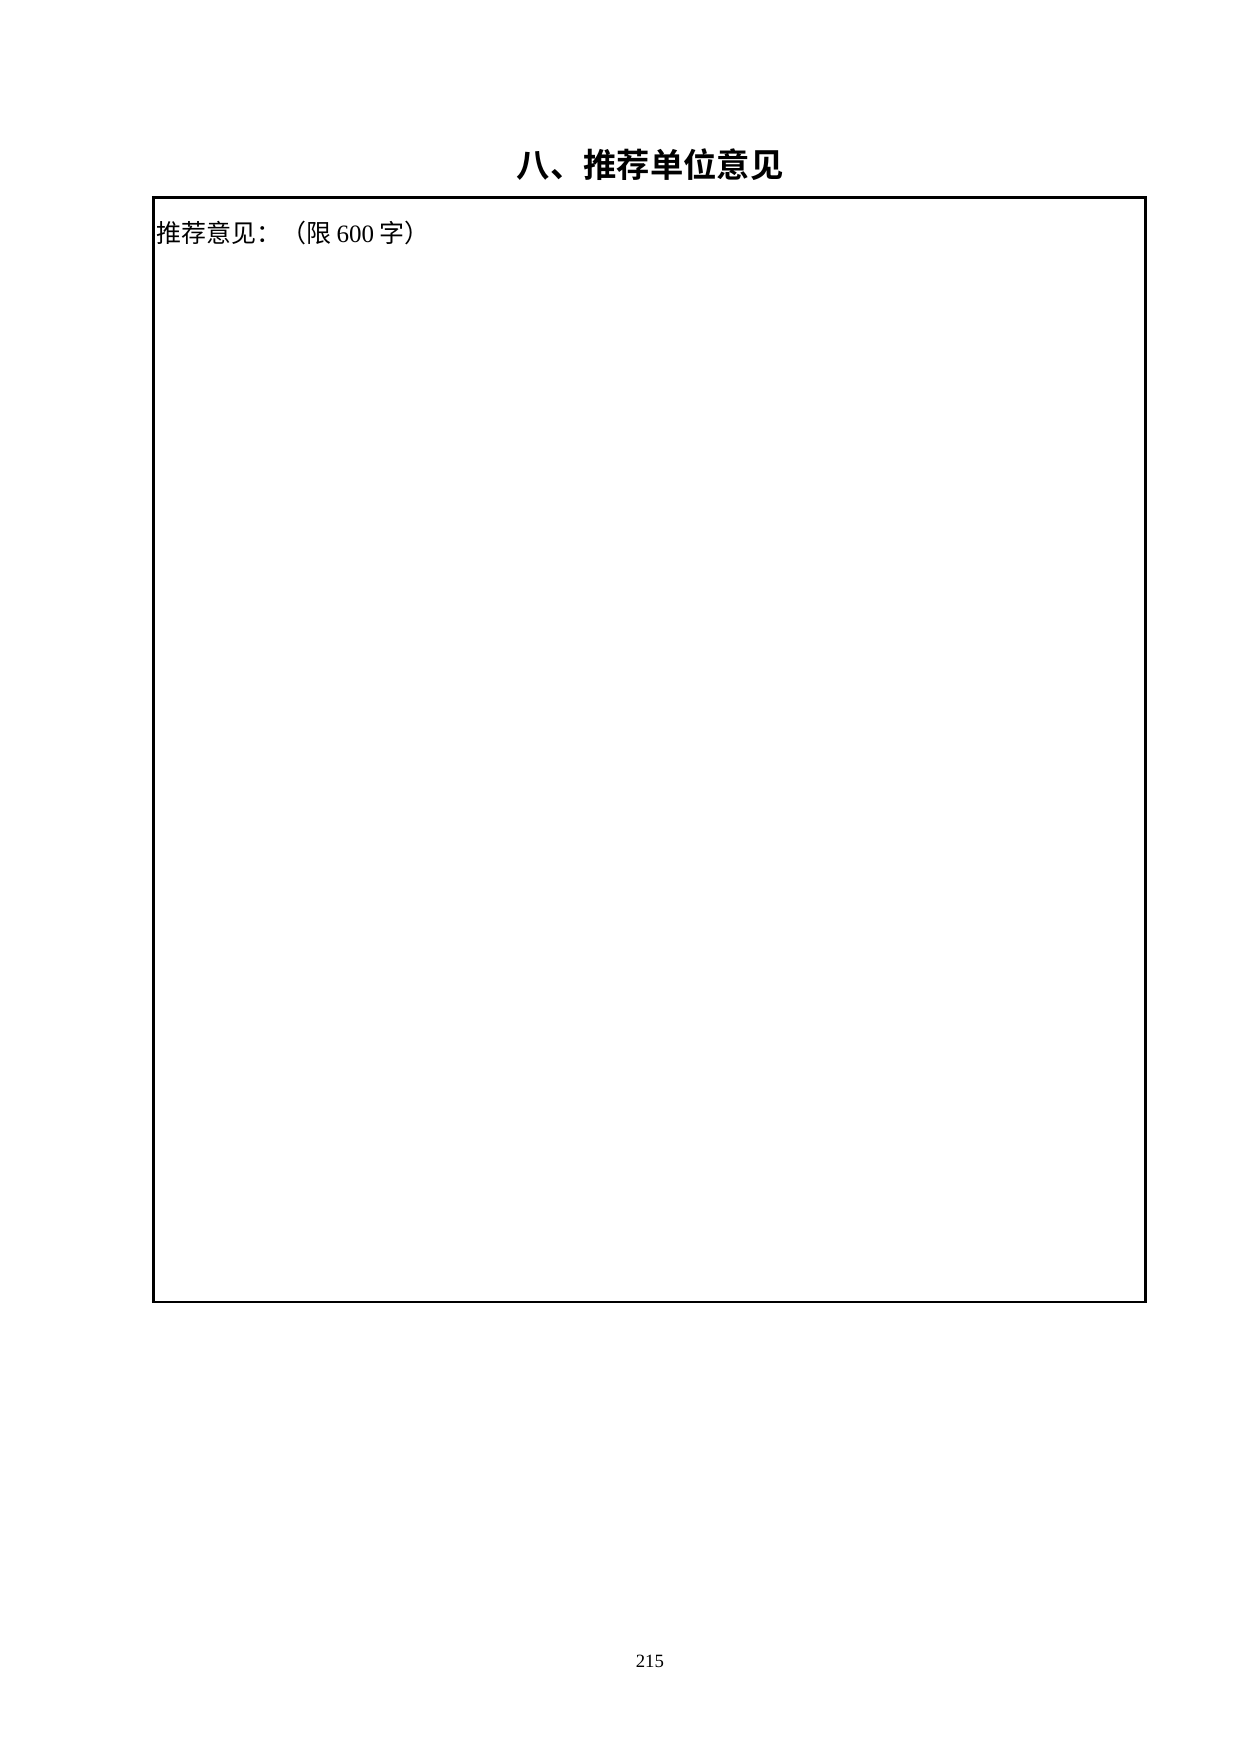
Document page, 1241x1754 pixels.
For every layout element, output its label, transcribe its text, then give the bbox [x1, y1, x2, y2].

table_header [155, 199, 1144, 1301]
subtitle 八、推荐单位意见 [148, 131, 1152, 196]
